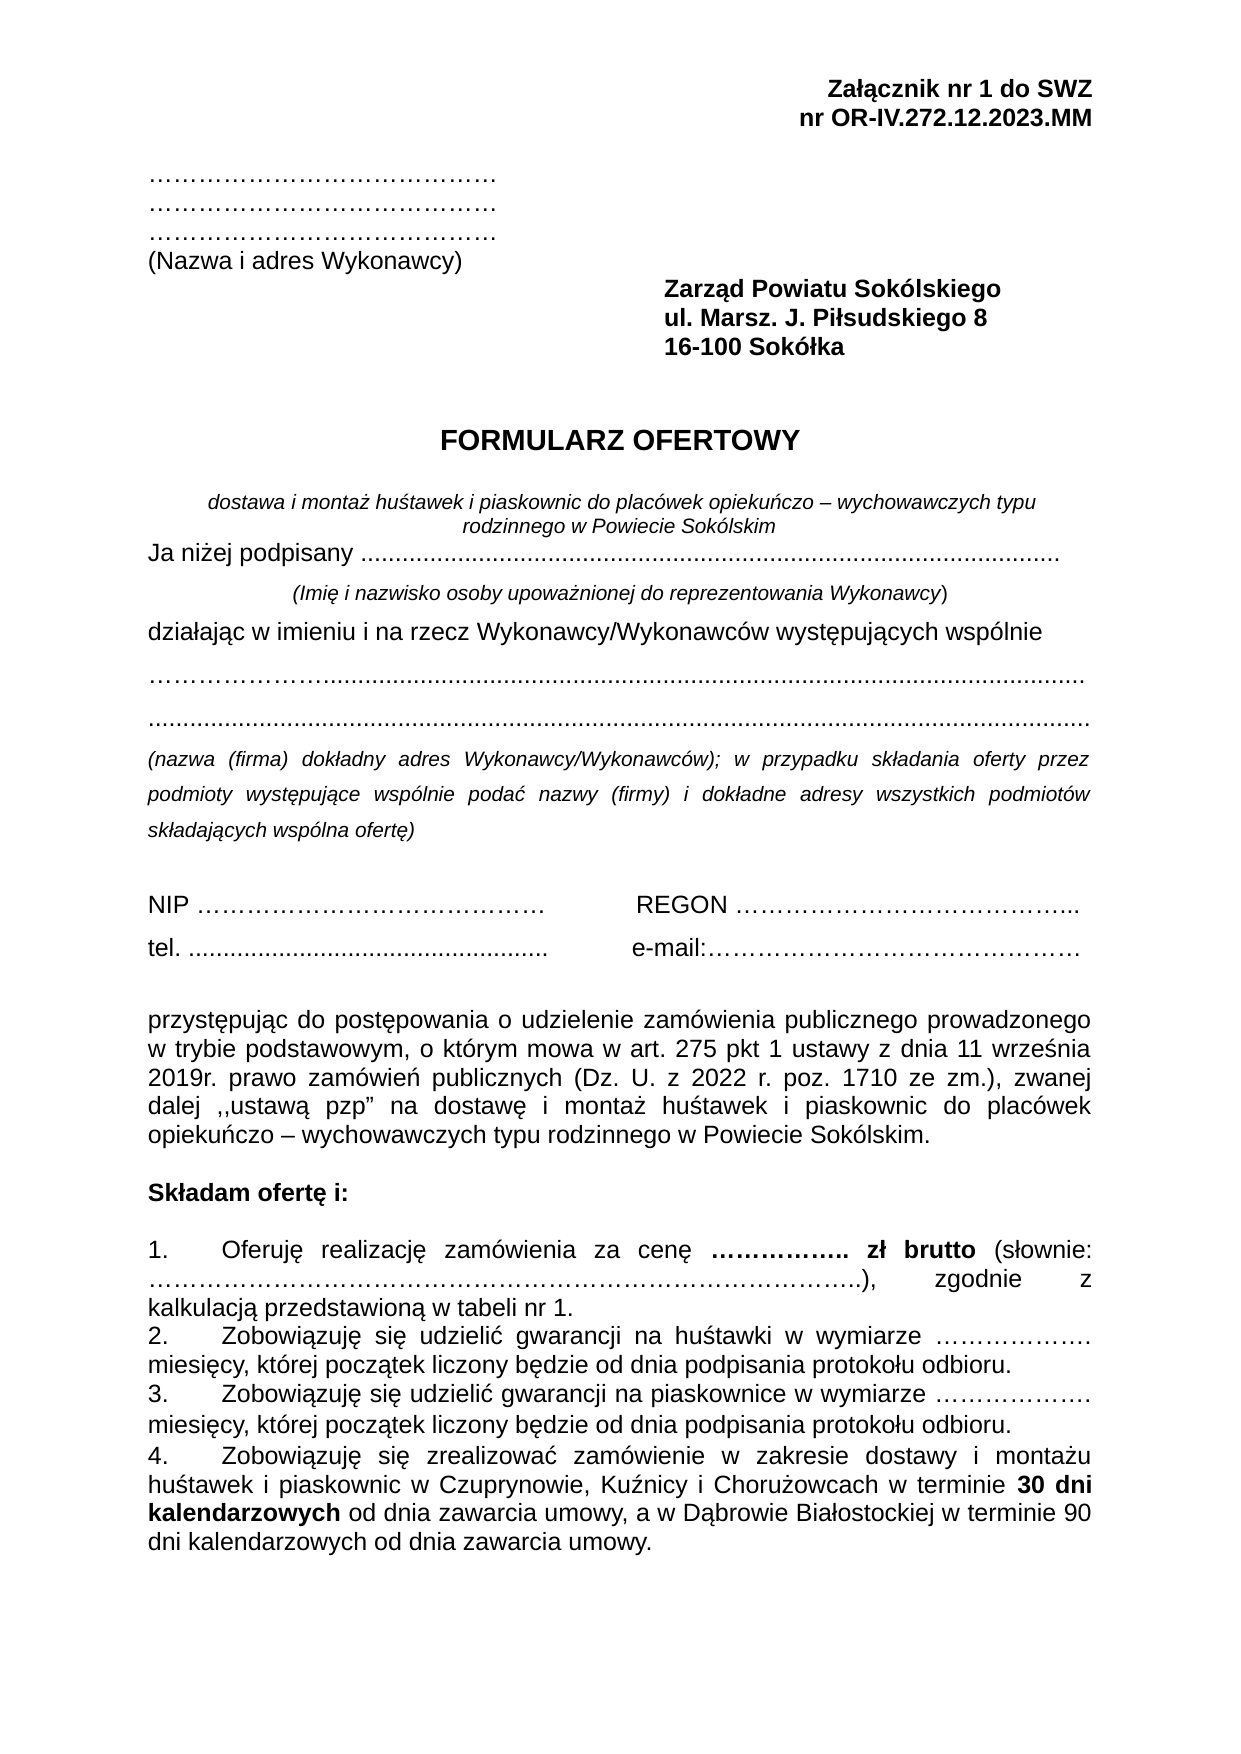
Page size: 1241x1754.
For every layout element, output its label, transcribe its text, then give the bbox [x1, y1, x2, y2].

text …………………………………… [148, 188, 1092, 217]
list Zobowiązuję się zrealizować zamówienie w zakresie dostawy i montażu huśtawek i piaskownic w Czuprynowie, Kuźnicy i Chorużowcach w terminie 30 dni kalendarzowych od dnia zawarcia umowy, a w Dąbrowie Białostockiej w terminie 90 dni kalendarzowych od dnia zawarcia umowy. [148, 1441, 1092, 1556]
text ul. Marsz. J. Piłsudskiego 8 [664, 303, 1092, 332]
text …………………………………… [148, 217, 1092, 246]
text (Nazwa i adres Wykonawcy) [148, 246, 1092, 274]
list Oferuję realizację zamówienia za cenę …………….. zł brutto (słownie: …………………………………………………………………………..), zgodnie z kalkulacją przedstawioną w tabeli nr 1. [148, 1235, 1092, 1321]
text przystępując do postępowania o udzielenie zamówienia publicznego prowadzonego w trybie podstawowym, o którym mowa w art. 275 pkt 1 ustawy z dnia 11 września 2019r. prawo zamówień publicznych (Dz. U. z 2022 r. poz. 1710 ze zm.), zwanej dalej ,,ustawą pzp” na dostawę i montaż huśtawek i piaskownic do placówek opiekuńczo – wychowawczych typu rodzinnego w Powiecie Sokólskim. [148, 1005, 1092, 1149]
text NIP …………………………………… REGON …………………………………... [148, 890, 1092, 919]
text (Imię i nazwisko osoby upoważnionej do reprezentowania Wykonawcy) [148, 581, 1092, 605]
text 16-100 Sokółka [664, 332, 1092, 361]
list Zobowiązuję się udzielić gwarancji na huśtawki w wymiarze ………………. miesięcy, której początek liczony będzie od dnia podpisania protokołu odbioru. [148, 1321, 1092, 1379]
text (nazwa (firma) dokładny adres Wykonawcy/Wykonawców); w przypadku składania oferty przez podmioty występujące wspólnie podać nazwy (firmy) i dokładne adresy wszystkich podmiotów składających wspólna ofertę) [148, 746, 1092, 842]
text tel. .................................................... e-mail:……………………………………… [148, 933, 1122, 962]
text działając w imieniu i na rzecz Wykonawcy/Wykonawców występujących wspólnie [148, 617, 1092, 646]
text Składam ofertę i: [148, 1178, 1092, 1206]
text FORMULARZ OFERTOWY [148, 423, 1092, 456]
text Ja niżej podpisany ..................................................................................................... [148, 538, 1092, 567]
list Zobowiązuję się udzielić gwarancji na piaskownice w wymiarze ………………. miesięcy, której początek liczony będzie od dnia podpisania protokołu odbioru. [148, 1379, 1092, 1439]
text …………………...................................................................................................................................................................................................................................................... [148, 660, 1092, 732]
text …………………………………… [148, 159, 1092, 188]
text dostawa i montaż huśtawek i piaskownic do placówek opiekuńczo – wychowawczych typu rodzinnego w Powiecie Sokólskim [148, 490, 1092, 538]
text Zarząd Powiatu Sokólskiego [664, 274, 1092, 303]
